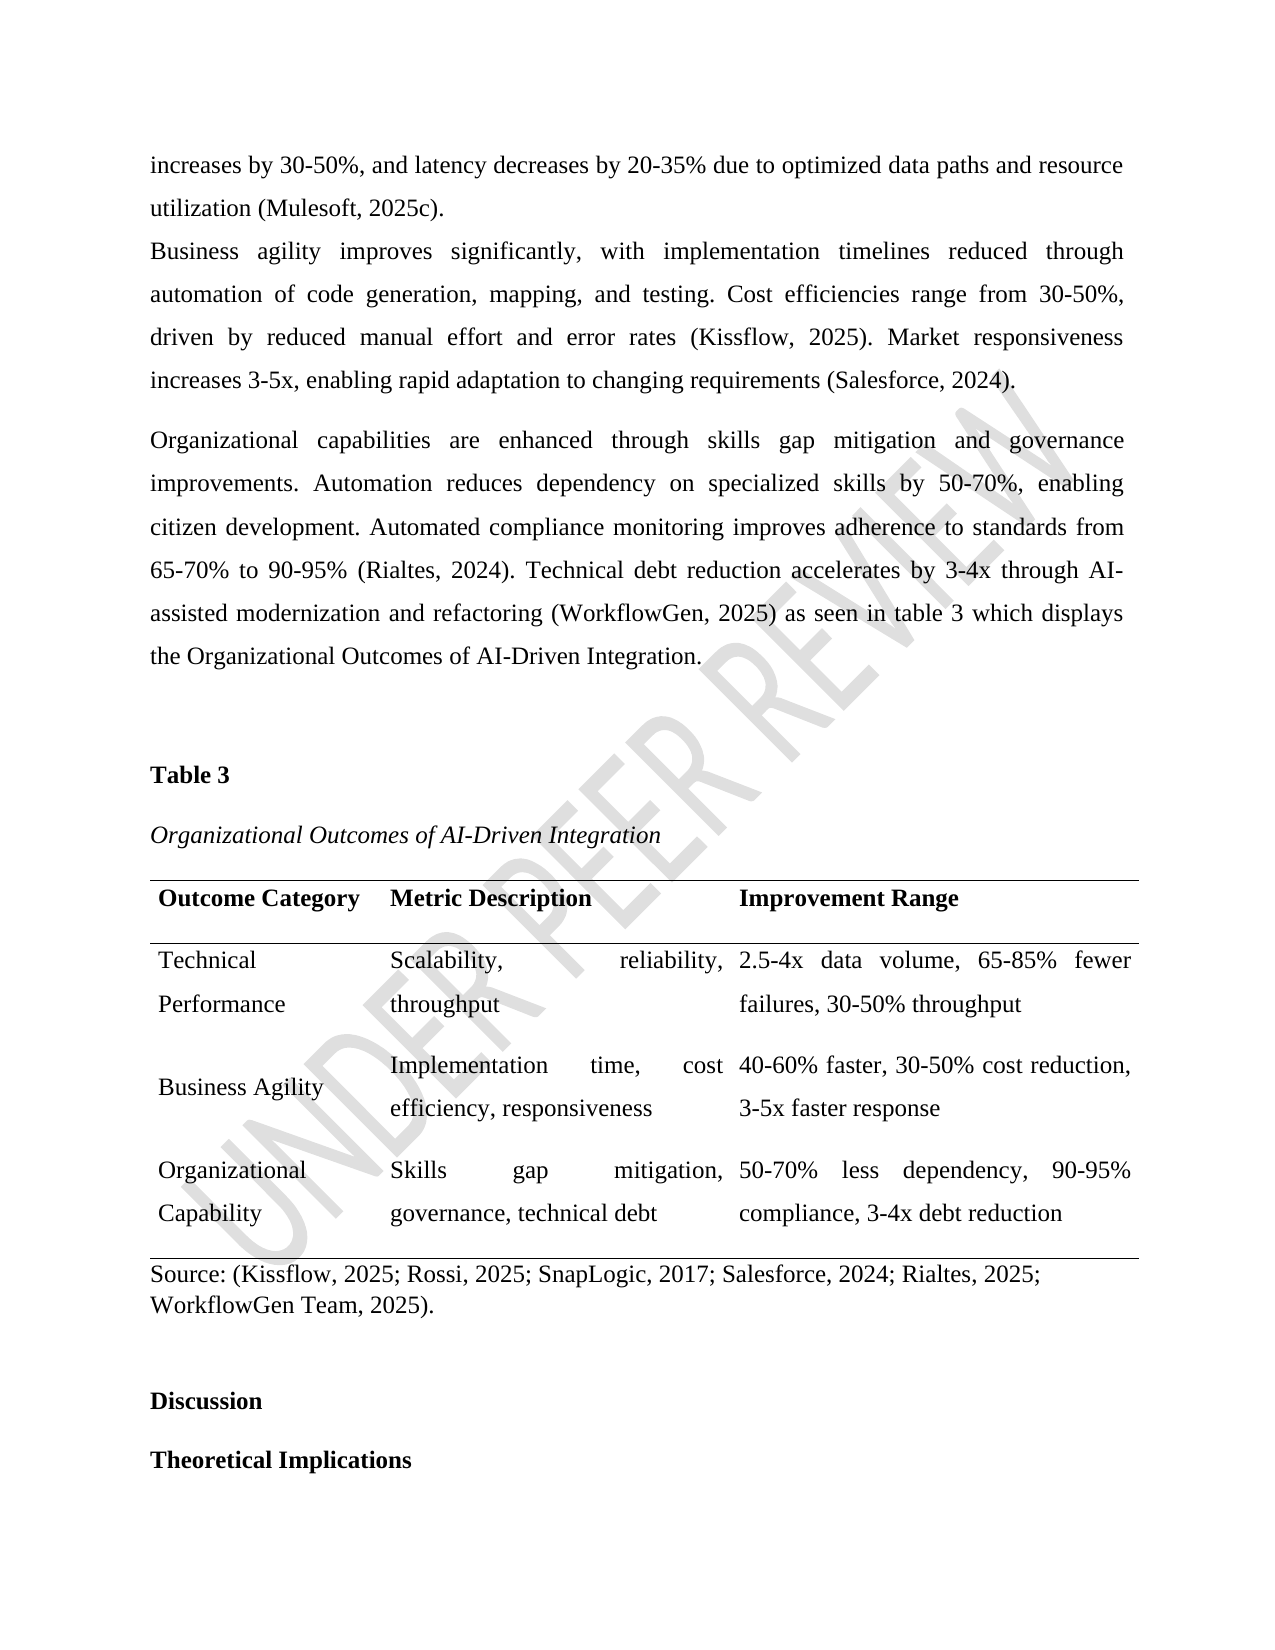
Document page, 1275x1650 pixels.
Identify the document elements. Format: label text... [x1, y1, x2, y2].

table_header Outcome Category [150, 881, 383, 943]
table_cell Skills gap mitigation, governance, technical debt [384, 1154, 731, 1258]
text Table 3 [150, 761, 1125, 789]
table_cell 40-60% faster, 30-50% cost reduction, 3-5x faster response [731, 1049, 1139, 1153]
table_cell Scalability, reliability, throughput [384, 944, 731, 1049]
text Organizational capabilities are enhanced through skills gap mitigation and governance improvements. Automation reduces dependency on specialized skills by 50-70%, enabling citizen development. Automated compliance monitoring improves adherence to standards from 65-70% to 90-95% (Rialtes, 2024). Technical debt reduction accelerates by 3-4x through AI-assisted modernization and refactoring (WorkflowGen, 2025) as seen in table 3 which displays the Organizational Outcomes of AI-Driven Integration. [150, 425, 1125, 670]
text Business agility improves significantly, with implementation timelines reduced through automation of code generation, mapping, and testing. Cost efficiencies range from 30-50%, driven by reduced manual effort and error rates (Kissflow, 2025). Market responsiveness increases 3-5x, enabling rapid adaptation to changing requirements (Salesforce, 2024). [150, 236, 1125, 394]
text Discussion [150, 1386, 1125, 1414]
table_cell 50-70% less dependency, 90-95% compliance, 3-4x debt reduction [731, 1154, 1139, 1258]
text Organizational Outcomes of AI-Driven Integration [150, 820, 1125, 849]
table_cell Technical Performance [150, 944, 383, 1049]
text Source: (Kissflow, 2025; Rossi, 2025; SnapLogic, 2017; Salesforce, 2024; Rialtes, 2025; WorkflowGen Team, 2025). [150, 1259, 1125, 1319]
table_cell Organizational Capability [150, 1154, 383, 1258]
table_header Metric Description [384, 881, 731, 943]
text Theoretical Implications [150, 1446, 1125, 1474]
table_cell Business Agility [150, 1049, 383, 1153]
table_cell Implementation time, cost efficiency, responsiveness [384, 1049, 731, 1153]
table_cell 2.5-4x data volume, 65-85% fewer failures, 30-50% throughput [731, 944, 1139, 1049]
table_header Improvement Range [731, 881, 1139, 943]
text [150, 150, 1125, 222]
